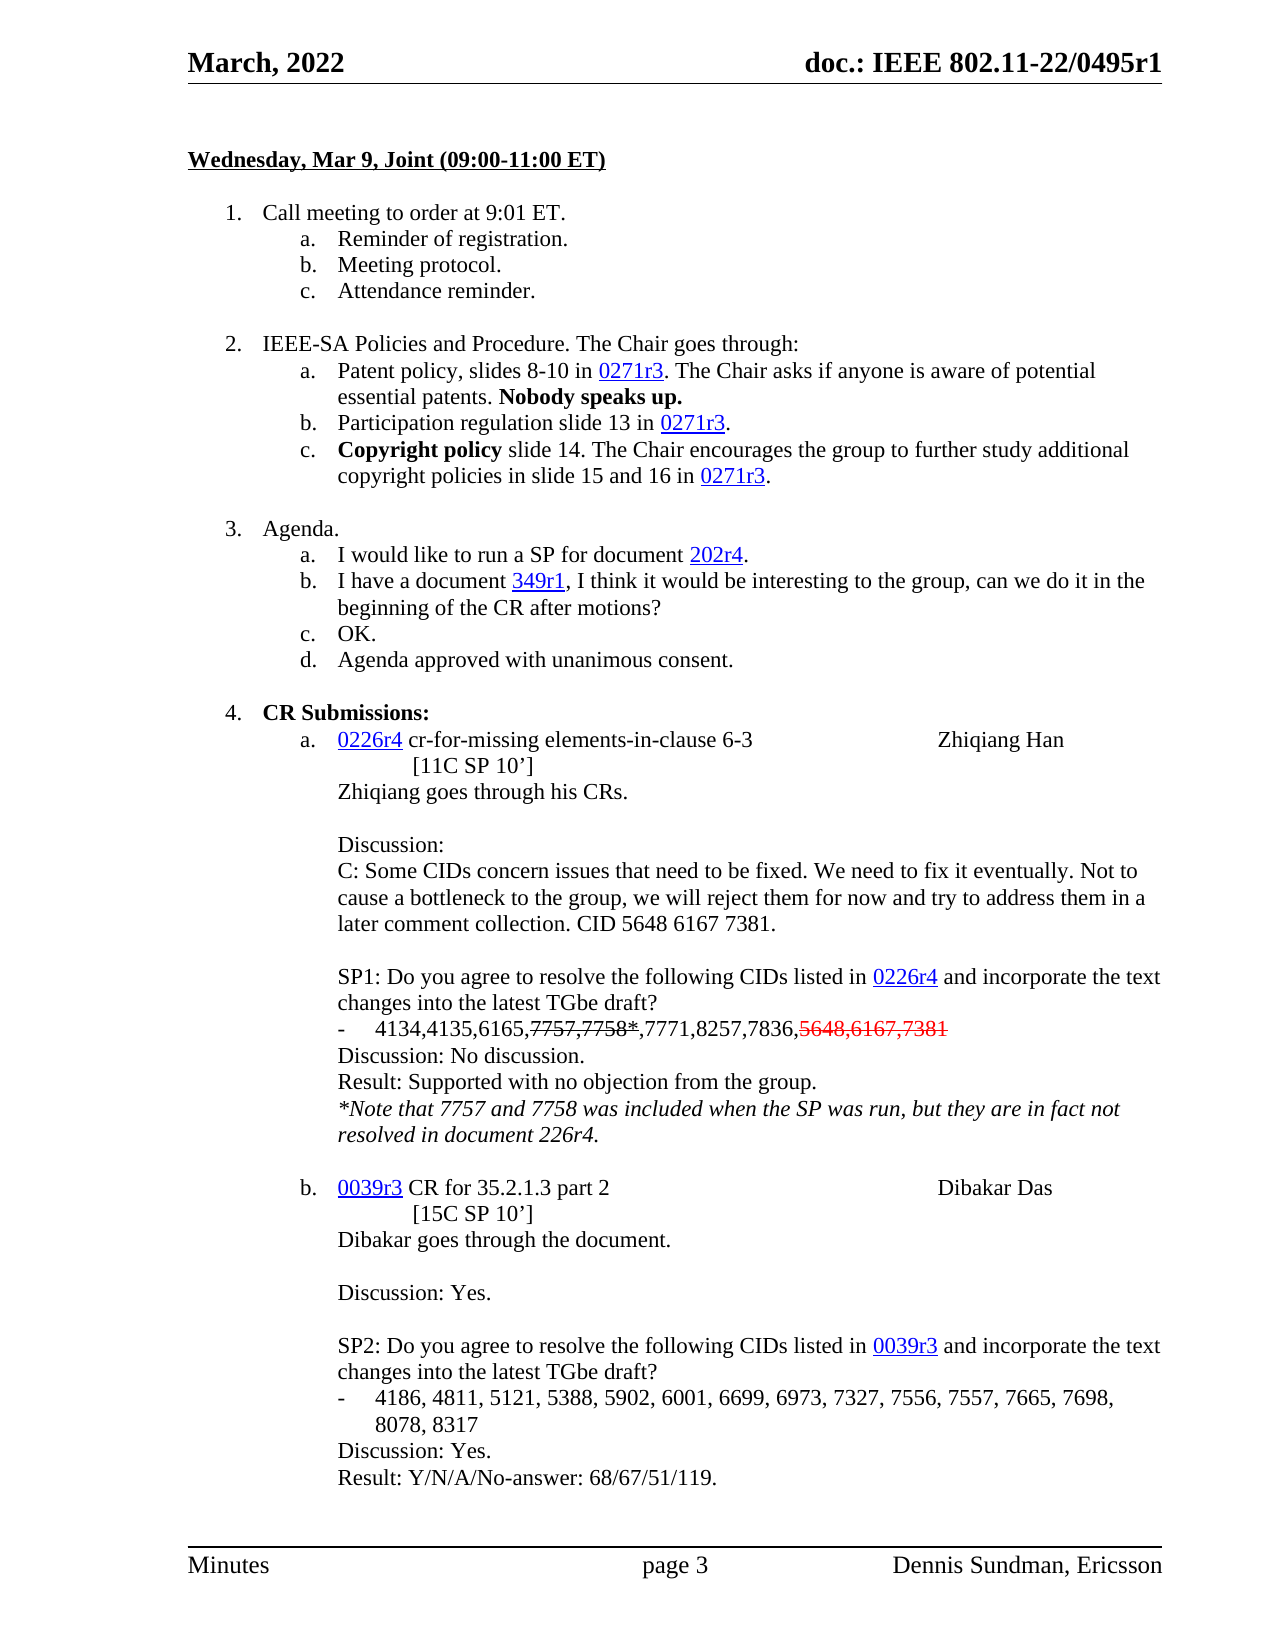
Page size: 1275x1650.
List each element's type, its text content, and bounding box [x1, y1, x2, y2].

list I have a document 349r1, I think it would be interesting to the group, can we do it in the beginning of the CR after motions? [300, 567, 1162, 620]
text *Note that 7757 and 7758 was included when the SP was run, but they are in fact not resolved in document 226r4. [337, 1094, 1162, 1147]
text Result: Y/N/A/No-answer: 68/67/51/119. [337, 1463, 1162, 1490]
list Meeting protocol. [300, 251, 1162, 278]
list 0226r4 cr-for-missing elements-in-clause 6-3 Zhiqiang Han [11C SP 10’] [300, 726, 1162, 778]
list Reminder of registration. [300, 225, 1162, 251]
text Result: Supported with no objection from the group. [337, 1068, 1162, 1094]
subtitle Wednesday, Mar 9, Joint (09:00-11:00 ET) [187, 146, 1162, 172]
list OK. [300, 620, 1162, 647]
text Discussion: Yes. [337, 1437, 1162, 1463]
text C: Some CIDs concern issues that need to be fixed. We need to fix it eventually. Not to cause a bottleneck to the group, we will reject them for now and try to address them in a later comment collection. CID 5648 6167 7381. [337, 857, 1162, 936]
list Copyright policy slide 14. The Chair encourages the group to further study additional copyright policies in slide 15 and 16 in 0271r3. [300, 436, 1162, 488]
text Discussion: No discussion. [337, 1042, 1162, 1068]
list IEEE-SA Policies and Procedure. The Chair goes through: [225, 330, 1162, 357]
list CR Submissions: [225, 699, 1162, 726]
text SP2: Do you agree to resolve the following CIDs listed in 0039r3 and incorporate the text changes into the latest TGbe draft? [337, 1332, 1162, 1384]
list Attendance reminder. [300, 278, 1162, 304]
text SP1: Do you agree to resolve the following CIDs listed in 0226r4 and incorporate the text changes into the latest TGbe draft? [337, 963, 1162, 1016]
list Call meeting to order at 9:01 ET. [225, 198, 1162, 225]
text Discussion: [337, 831, 1162, 857]
list 4134,4135,6165,7757,7758*,7771,8257,7836,5648,6167,7381 [337, 1016, 1162, 1042]
list I would like to run a SP for document 202r4. [300, 541, 1162, 567]
list 4186, 4811, 5121, 5388, 5902, 6001, 6699, 6973, 7327, 7556, 7557, 7665, 7698, 8078, 8317 [337, 1384, 1162, 1437]
text Zhiqiang goes through his CRs. [337, 778, 1162, 805]
text Discussion: Yes. [337, 1279, 1162, 1305]
list Participation regulation slide 13 in 0271r3. [300, 409, 1162, 436]
list Agenda. [225, 515, 1162, 541]
list 0039r3 CR for 35.2.1.3 part 2 Dibakar Das [15C SP 10’] [300, 1174, 1162, 1226]
text Dibakar goes through the document. [337, 1226, 1162, 1253]
list Patent policy, slides 8-10 in 0271r3. The Chair asks if anyone is aware of potential essential patents. Nobody speaks up. [300, 357, 1162, 409]
list Agenda approved with unanimous consent. [300, 647, 1162, 673]
